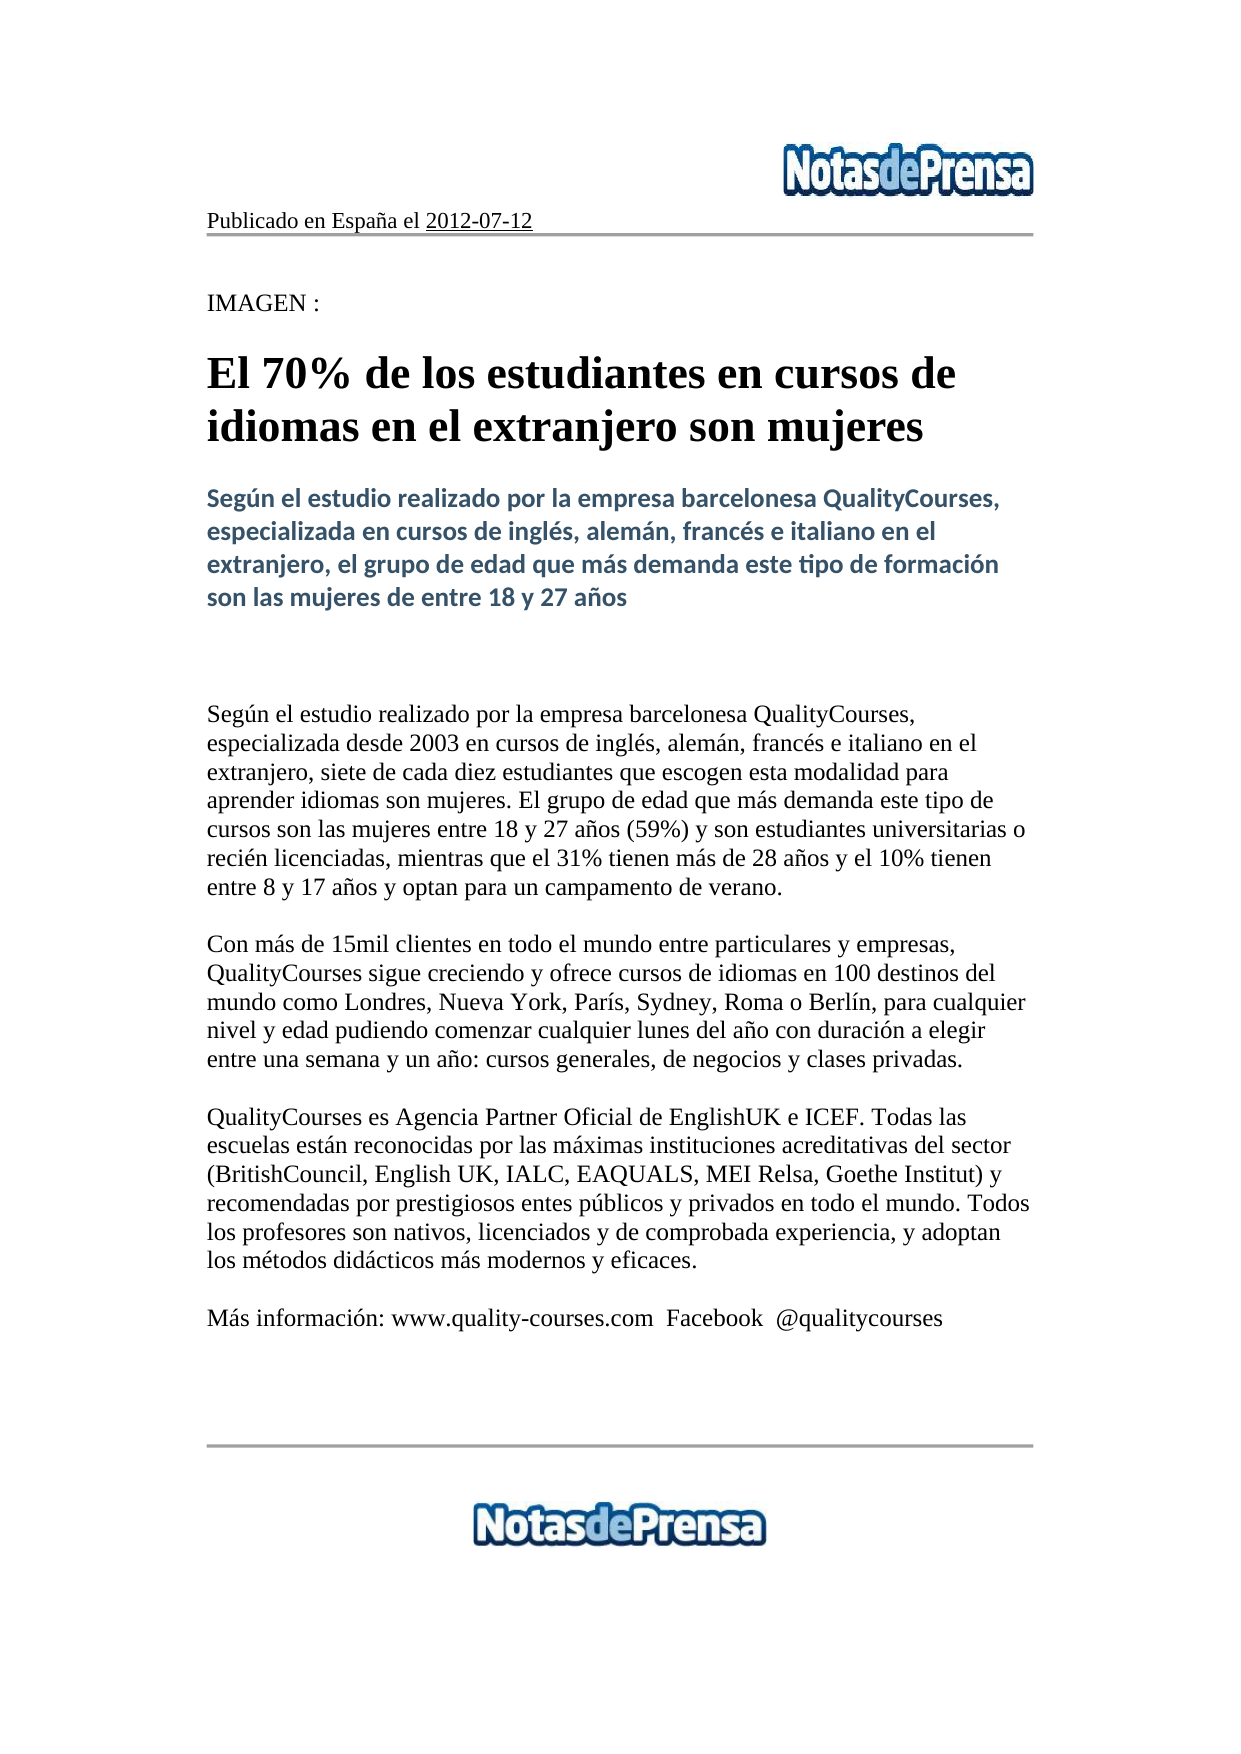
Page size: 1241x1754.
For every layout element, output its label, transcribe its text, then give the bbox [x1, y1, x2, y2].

subtitle El 70% de los estudiantes en cursos de idiomas en el extranjero son mujeres [207, 346, 1033, 452]
text IMAGEN : [207, 288, 1033, 317]
text Según el estudio realizado por la empresa barcelonesa QualityCourses, especializada desde 2003 en cursos de inglés, alemán, francés e italiano en el extranjero, siete de cada diez estudiantes que escogen esta modalidad para aprender idiomas son mujeres. El grupo de edad que más demanda este tipo de cursos son las mujeres entre 18 y 27 años (59%) y son estudiantes universitarias o recién licenciadas, mientras que el 31% tienen más de 28 años y el 10% tienen entre 8 y 17 años y optan para un campamento de verano. Con más de 15mil clientes en todo el mundo entre particulares y empresas, QualityCourses sigue creciendo y ofrece cursos de idiomas en 100 destinos del mundo como Londres, Nueva York, París, Sydney, Roma o Berlín, para cualquier nivel y edad pudiendo comenzar cualquier lunes del año con duración a elegir entre una semana y un año: cursos generales, de negocios y clases privadas. QualityCourses es Agencia Partner Oficial de EnglishUK e ICEF. Todas las escuelas están reconocidas por las máximas instituciones acreditativas del sector (BritishCouncil, English UK, IALC, EAQUALS, MEI Relsa, Goethe Institut) y recomendadas por prestigiosos entes públicos y privados en todo el mundo. Todos los profesores son nativos, licenciados y de comprobada experiencia, y adoptan los métodos didácticos más modernos y eficaces. Más información: www.quality-courses.com Facebook @qualitycourses [207, 642, 1033, 1332]
picture [783, 142, 1034, 199]
picture [473, 1501, 767, 1548]
subtitle Según el estudio realizado por la empresa barcelonesa QualityCourses, especializada en cursos de inglés, alemán, francés e italiano en el extranjero, el grupo de edad que más demanda este tipo de formación son las mujeres de entre 18 y 27 años [207, 481, 1033, 613]
